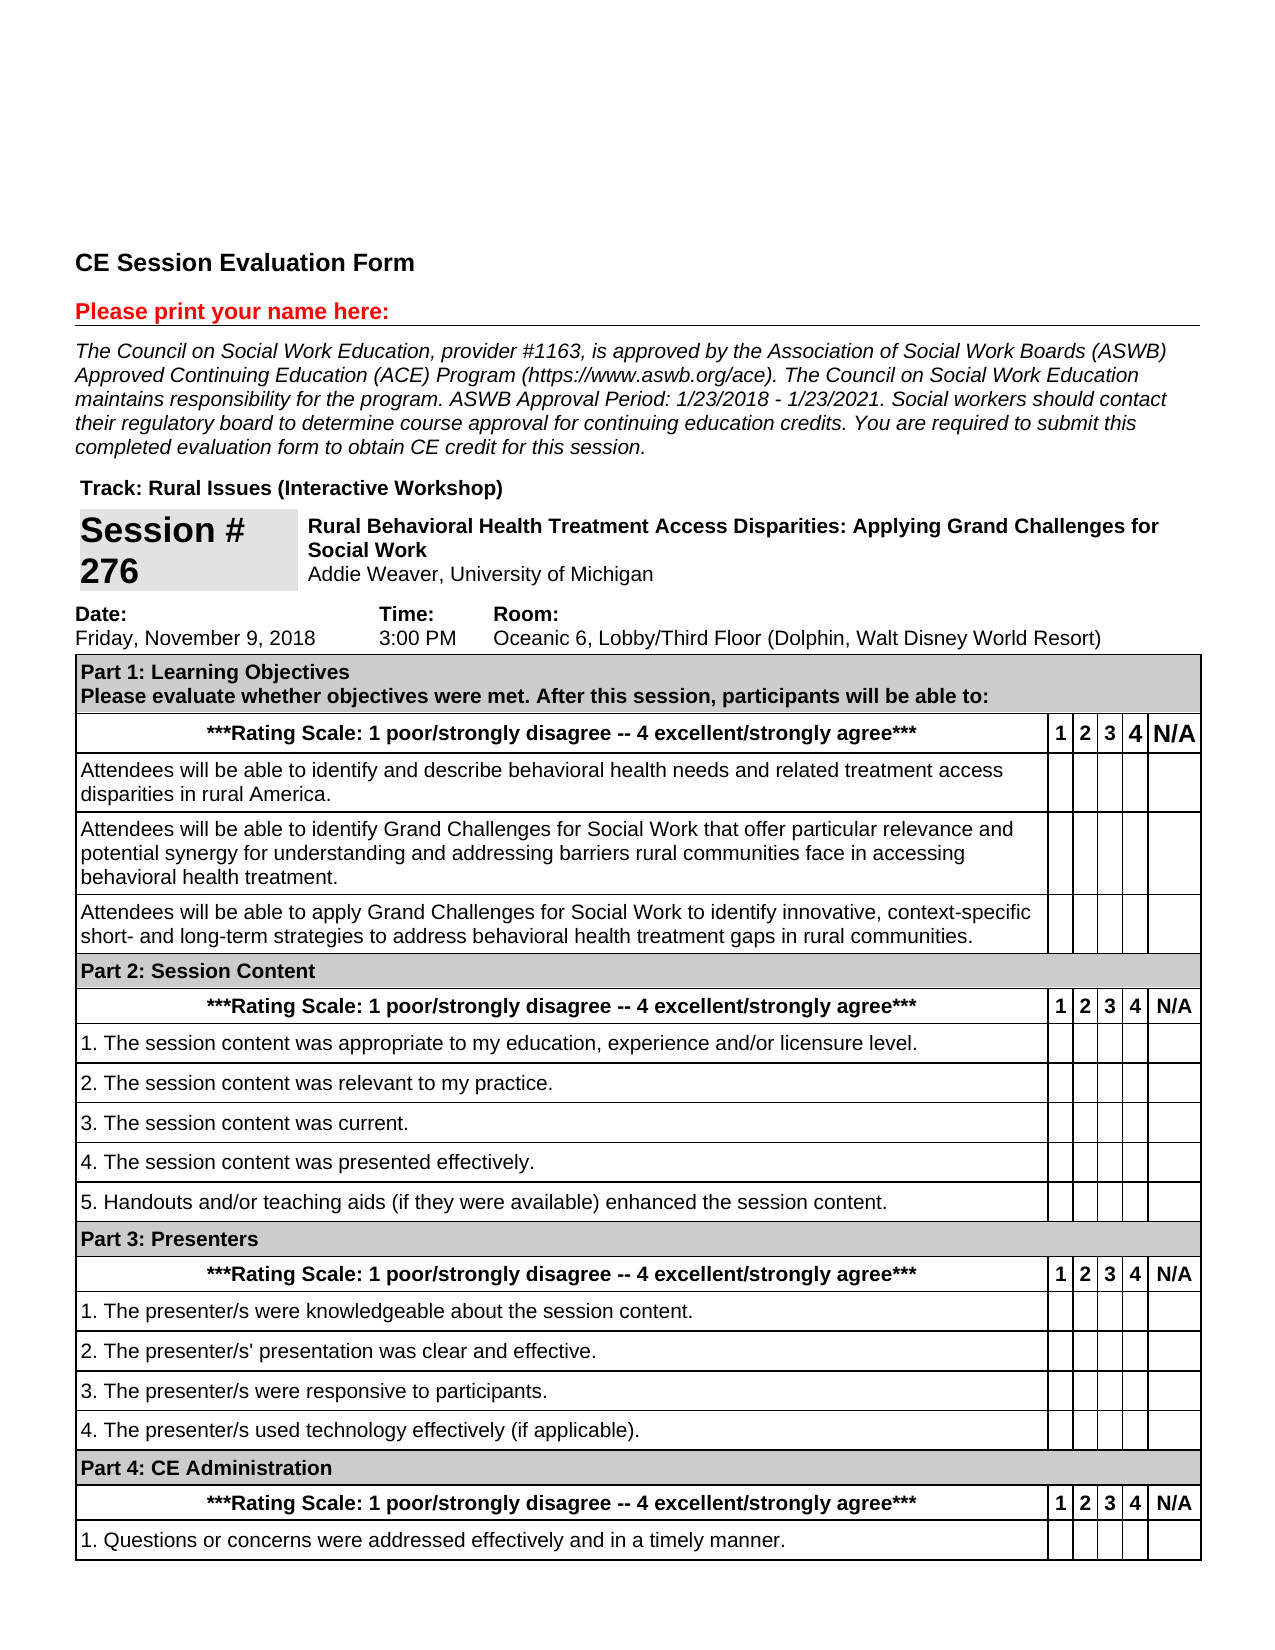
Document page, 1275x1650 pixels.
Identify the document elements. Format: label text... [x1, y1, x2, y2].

table_cell [1074, 1332, 1097, 1370]
table_cell 5. Handouts and/or teaching aids (if they were available) enhanced the session content. [77, 1183, 1047, 1221]
table_cell 4 [1123, 1257, 1147, 1291]
table_cell Rural Behavioral Health Treatment Access Disparities: Applying Grand Challenges for Social Work Addie Weaver, University of Michigan [303, 504, 1200, 595]
table_cell [1098, 1143, 1122, 1181]
table_cell Attendees will be able to identify Grand Challenges for Social Work that offer particular relevance and potential synergy for understanding and addressing barriers rural communities face in accessing behavioral health treatment. [77, 813, 1047, 894]
table_cell [1049, 1064, 1072, 1102]
table_cell [1074, 1024, 1097, 1062]
table_cell [1074, 1103, 1097, 1141]
table_cell [1049, 1521, 1072, 1559]
table_cell [1149, 1521, 1200, 1559]
table_cell [1049, 1024, 1072, 1062]
table_cell [1049, 1332, 1072, 1370]
table_cell [1098, 895, 1122, 953]
table_cell 2. The presenter/s' presentation was clear and effective. [77, 1332, 1047, 1370]
table_cell [1149, 754, 1200, 811]
table_cell [1149, 1292, 1200, 1330]
table_cell [1149, 1024, 1200, 1062]
table_cell ***Rating Scale: 1 poor/strongly disagree -- 4 excellent/strongly agree*** [77, 989, 1047, 1022]
table_cell [1074, 1064, 1097, 1102]
table_cell [1098, 1064, 1122, 1102]
table_cell Part 2: Session Content [77, 954, 1200, 987]
table_cell ***Rating Scale: 1 poor/strongly disagree -- 4 excellent/strongly agree*** [77, 1486, 1047, 1519]
table_cell [1074, 1183, 1097, 1221]
table_cell [1049, 754, 1072, 811]
table_cell [1149, 1064, 1200, 1102]
table_cell [1049, 1143, 1072, 1181]
table_cell [1123, 1064, 1147, 1102]
table_cell [1123, 1332, 1147, 1370]
table_cell [1123, 1024, 1147, 1062]
table_header Room: Oceanic 6, Lobby/Third Floor (Dolphin, Walt Disney World Resort) [493, 595, 1200, 653]
text The Council on Social Work Education, provider #1163, is approved by the Association of Social Work Boards (ASWB) Approved Continuing Education (ACE) Program (https://www.aswb.org/ace). The Council on Social Work Education maintains responsibility for the program. ASWB Approval Period: 1/23/2018 - 1/23/2021. Social workers should contact their regulatory board to determine course approval for continuing education credits. You are required to submit this completed evaluation form to obtain CE credit for this session. [75, 339, 1200, 458]
table_cell [1074, 1143, 1097, 1181]
table_cell [1049, 1372, 1072, 1410]
table_cell Session # 276 [75, 504, 303, 595]
table_cell [1049, 1183, 1072, 1221]
table_cell [1123, 1521, 1147, 1559]
table_cell [1098, 1521, 1122, 1559]
table_cell [1098, 813, 1122, 894]
table_cell [1123, 813, 1147, 894]
table_cell [1074, 895, 1097, 953]
table_cell 3 [1098, 714, 1122, 752]
table_cell 1. The presenter/s were knowledgeable about the session content. [77, 1292, 1047, 1330]
table_cell 3 [1098, 1486, 1122, 1519]
table_cell [1098, 1183, 1122, 1221]
table_cell [1074, 1292, 1097, 1330]
table_cell 4. The session content was presented effectively. [77, 1143, 1047, 1181]
table_cell 1. Questions or concerns were addressed effectively and in a timely manner. [77, 1521, 1047, 1559]
table_cell N/A [1149, 989, 1200, 1022]
table_cell [1123, 1183, 1147, 1221]
table_cell [1049, 895, 1072, 953]
table_cell [1098, 1411, 1122, 1449]
table_cell [1098, 1292, 1122, 1330]
table_cell [1123, 895, 1147, 953]
table_cell [1149, 1103, 1200, 1141]
text Please print your name here: [75, 277, 1200, 325]
table_cell [1149, 1372, 1200, 1410]
table_cell [1074, 1372, 1097, 1410]
table_cell [1074, 1411, 1097, 1449]
table_cell 2 [1074, 1486, 1097, 1519]
table_cell ***Rating Scale: 1 poor/strongly disagree -- 4 excellent/strongly agree*** [77, 1257, 1047, 1291]
table_cell [1149, 1332, 1200, 1370]
table_cell [1074, 813, 1097, 894]
table_cell [1123, 1372, 1147, 1410]
table_cell 3. The presenter/s were responsive to participants. [77, 1372, 1047, 1410]
table_cell [1123, 1411, 1147, 1449]
table_cell [1123, 754, 1147, 811]
table_cell 1 [1049, 989, 1072, 1022]
table_cell 3. The session content was current. [77, 1103, 1047, 1141]
table_cell 1 [1049, 714, 1072, 752]
table_cell 1 [1049, 1257, 1072, 1291]
table_cell N/A [1149, 1257, 1200, 1291]
subtitle CE Session Evaluation Form [75, 248, 1200, 277]
table_cell [1098, 1024, 1122, 1062]
table_cell Attendees will be able to apply Grand Challenges for Social Work to identify innovative, context-specific short- and long-term strategies to address behavioral health treatment gaps in rural communities. [77, 895, 1047, 953]
table_cell 3 [1098, 989, 1122, 1022]
table_cell [1074, 754, 1097, 811]
table_cell 4 [1123, 989, 1147, 1022]
table_cell [1098, 754, 1122, 811]
table_header Track: Rural Issues (Interactive Workshop) [75, 471, 1200, 504]
table_cell [1098, 1332, 1122, 1370]
table_cell 4 [1123, 1486, 1147, 1519]
table_cell [1098, 1372, 1122, 1410]
table_cell N/A [1149, 1486, 1200, 1519]
table_cell [1149, 813, 1200, 894]
table_cell 2. The session content was relevant to my practice. [77, 1064, 1047, 1102]
table_cell [1098, 1103, 1122, 1141]
table_cell [1049, 1292, 1072, 1330]
table_header Date: Friday, November 9, 2018 [75, 595, 379, 653]
table_cell Attendees will be able to identify and describe behavioral health needs and related treatment access disparities in rural America. [77, 754, 1047, 811]
table_cell 1. The session content was appropriate to my education, experience and/or licensure level. [77, 1024, 1047, 1062]
table_cell N/A [1149, 714, 1200, 752]
table_cell 2 [1074, 714, 1097, 752]
table_cell 1 [1049, 1486, 1072, 1519]
table_cell [1149, 895, 1200, 953]
table_cell Part 3: Presenters [77, 1222, 1200, 1256]
table_header Part 1: Learning Objectives Please evaluate whether objectives were met. After this session, participants will be able to: [77, 655, 1200, 712]
table_cell [1123, 1292, 1147, 1330]
table_cell 4. The presenter/s used technology effectively (if applicable). [77, 1411, 1047, 1449]
table_cell [1049, 1103, 1072, 1141]
table_cell 4 [1123, 714, 1147, 752]
table_cell [1149, 1411, 1200, 1449]
table_cell [1149, 1143, 1200, 1181]
table_cell ***Rating Scale: 1 poor/strongly disagree -- 4 excellent/strongly agree*** [77, 714, 1047, 752]
table_cell 2 [1074, 989, 1097, 1022]
table_cell 3 [1098, 1257, 1122, 1291]
table_cell [1049, 813, 1072, 894]
table_cell [1149, 1183, 1200, 1221]
table_cell [1123, 1103, 1147, 1141]
table_cell [1123, 1143, 1147, 1181]
table_header Time: 3:00 PM [379, 595, 493, 653]
table_cell 2 [1074, 1257, 1097, 1291]
table_cell Part 4: CE Administration [77, 1451, 1200, 1484]
table_cell [1074, 1521, 1097, 1559]
table_cell [1049, 1411, 1072, 1449]
